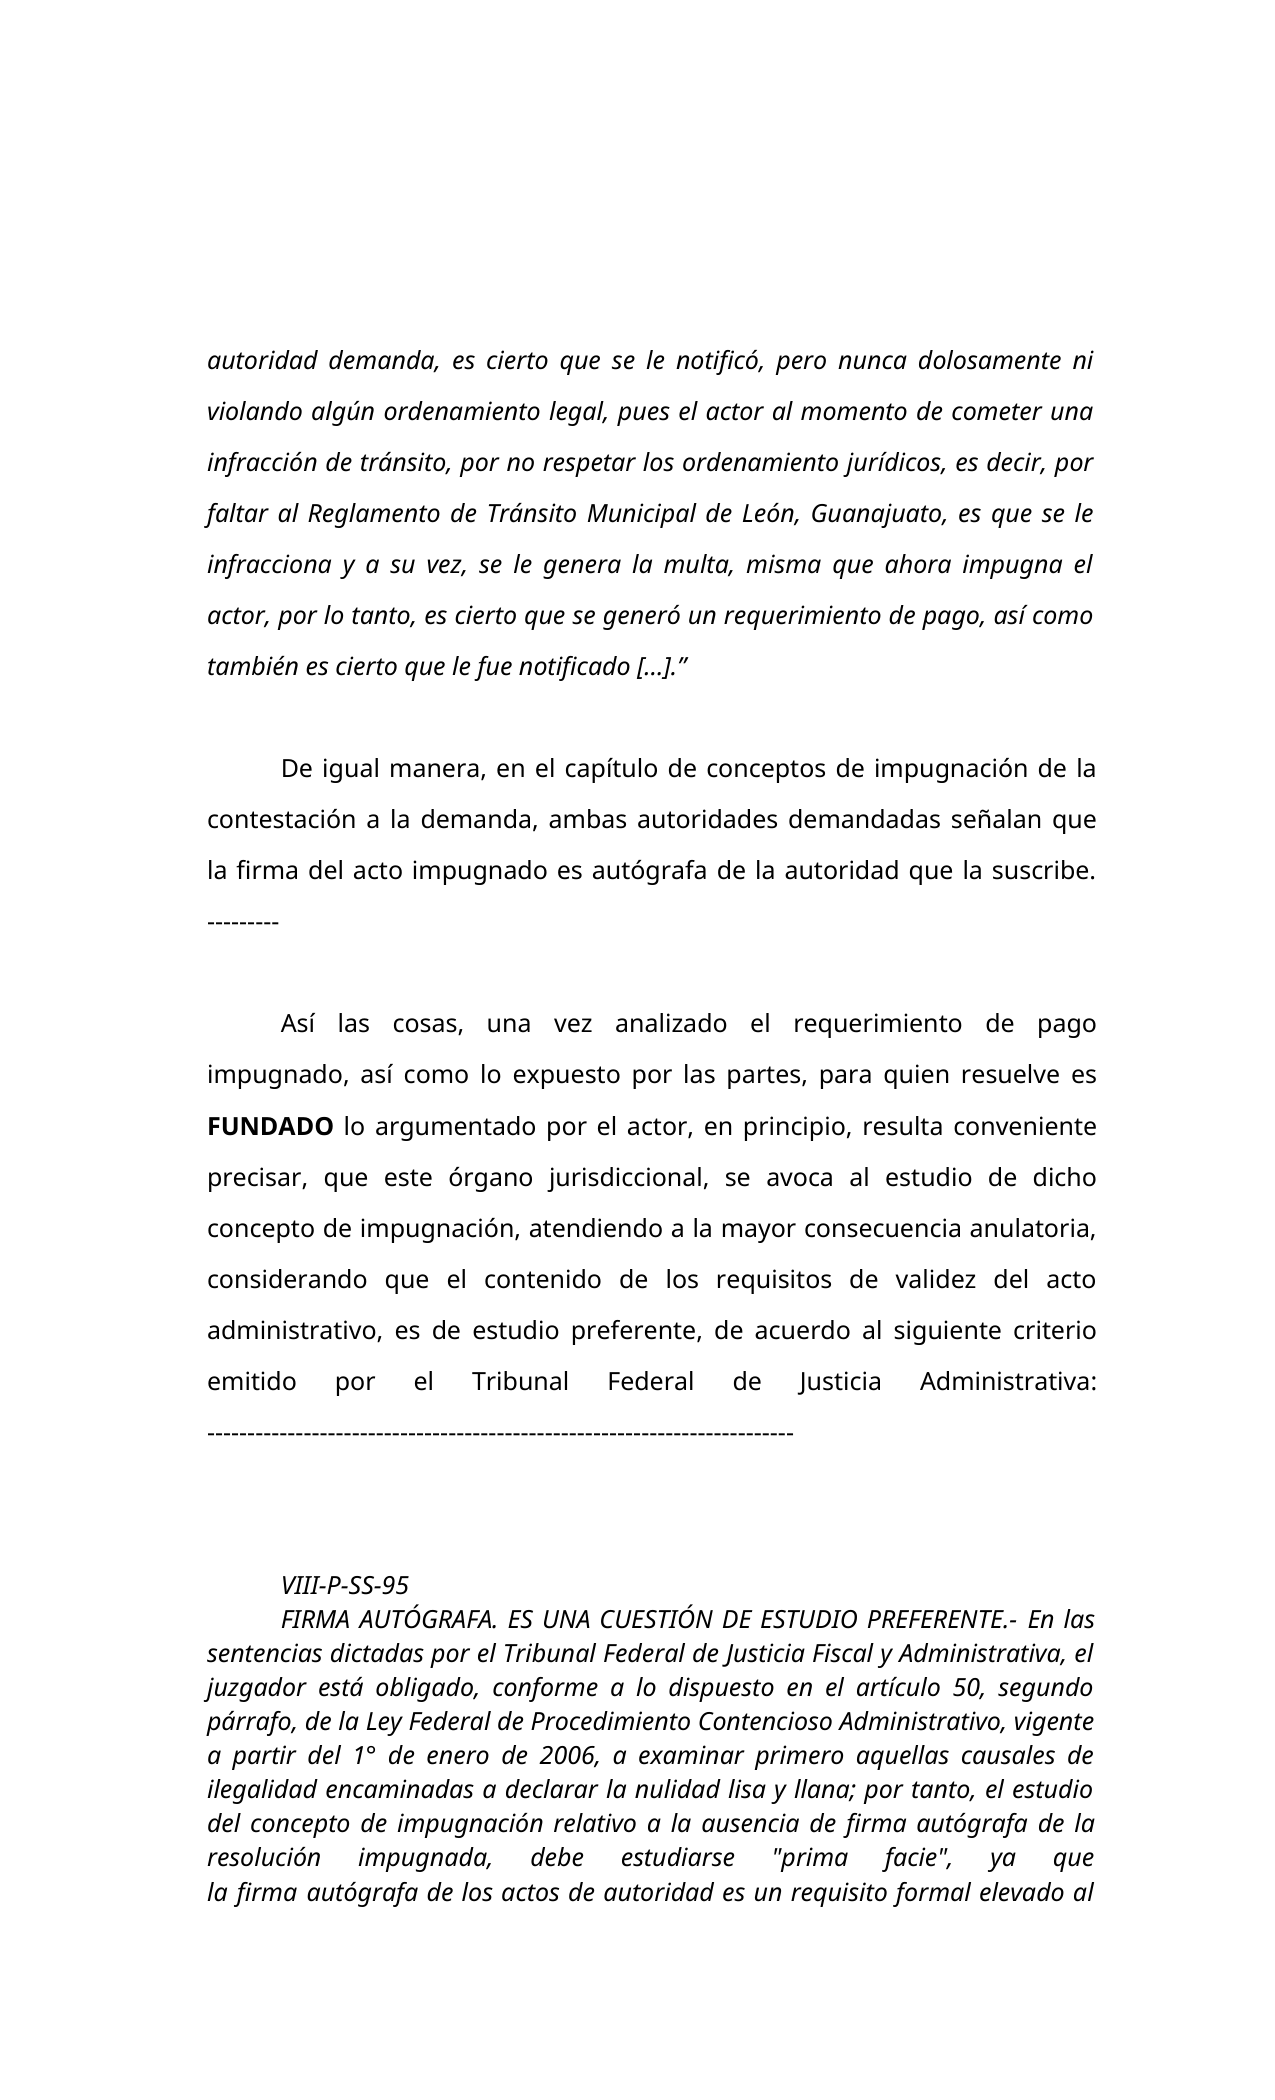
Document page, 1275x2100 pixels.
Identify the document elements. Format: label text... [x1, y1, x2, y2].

text De igual manera, en el capítulo de conceptos de impugnación de la contestación a la demanda, ambas autoridades demandadas señalan que la firma del acto impugnado es autógrafa de la autoridad que la suscribe. --------- [207, 751, 1098, 938]
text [207, 1602, 1098, 1908]
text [207, 343, 1098, 683]
text Así las cosas, una vez analizado el requerimiento de pago impugnado, así como lo expuesto por las partes, para quien resuelve es FUNDADO lo argumentado por el actor, en principio, resulta conveniente precisar, que este órgano jurisdiccional, se avoca al estudio de dicho concepto de impugnación, atendiendo a la mayor consecuencia anulatoria, considerando que el contenido de los requisitos de validez del acto administrativo, es de estudio preferente, de acuerdo al siguiente criterio emitido por el Tribunal Federal de Justicia Administrativa: ------------------------------------------------------------------------- [207, 1006, 1098, 1448]
text VIII-P-SS-95 [207, 1568, 1098, 1602]
